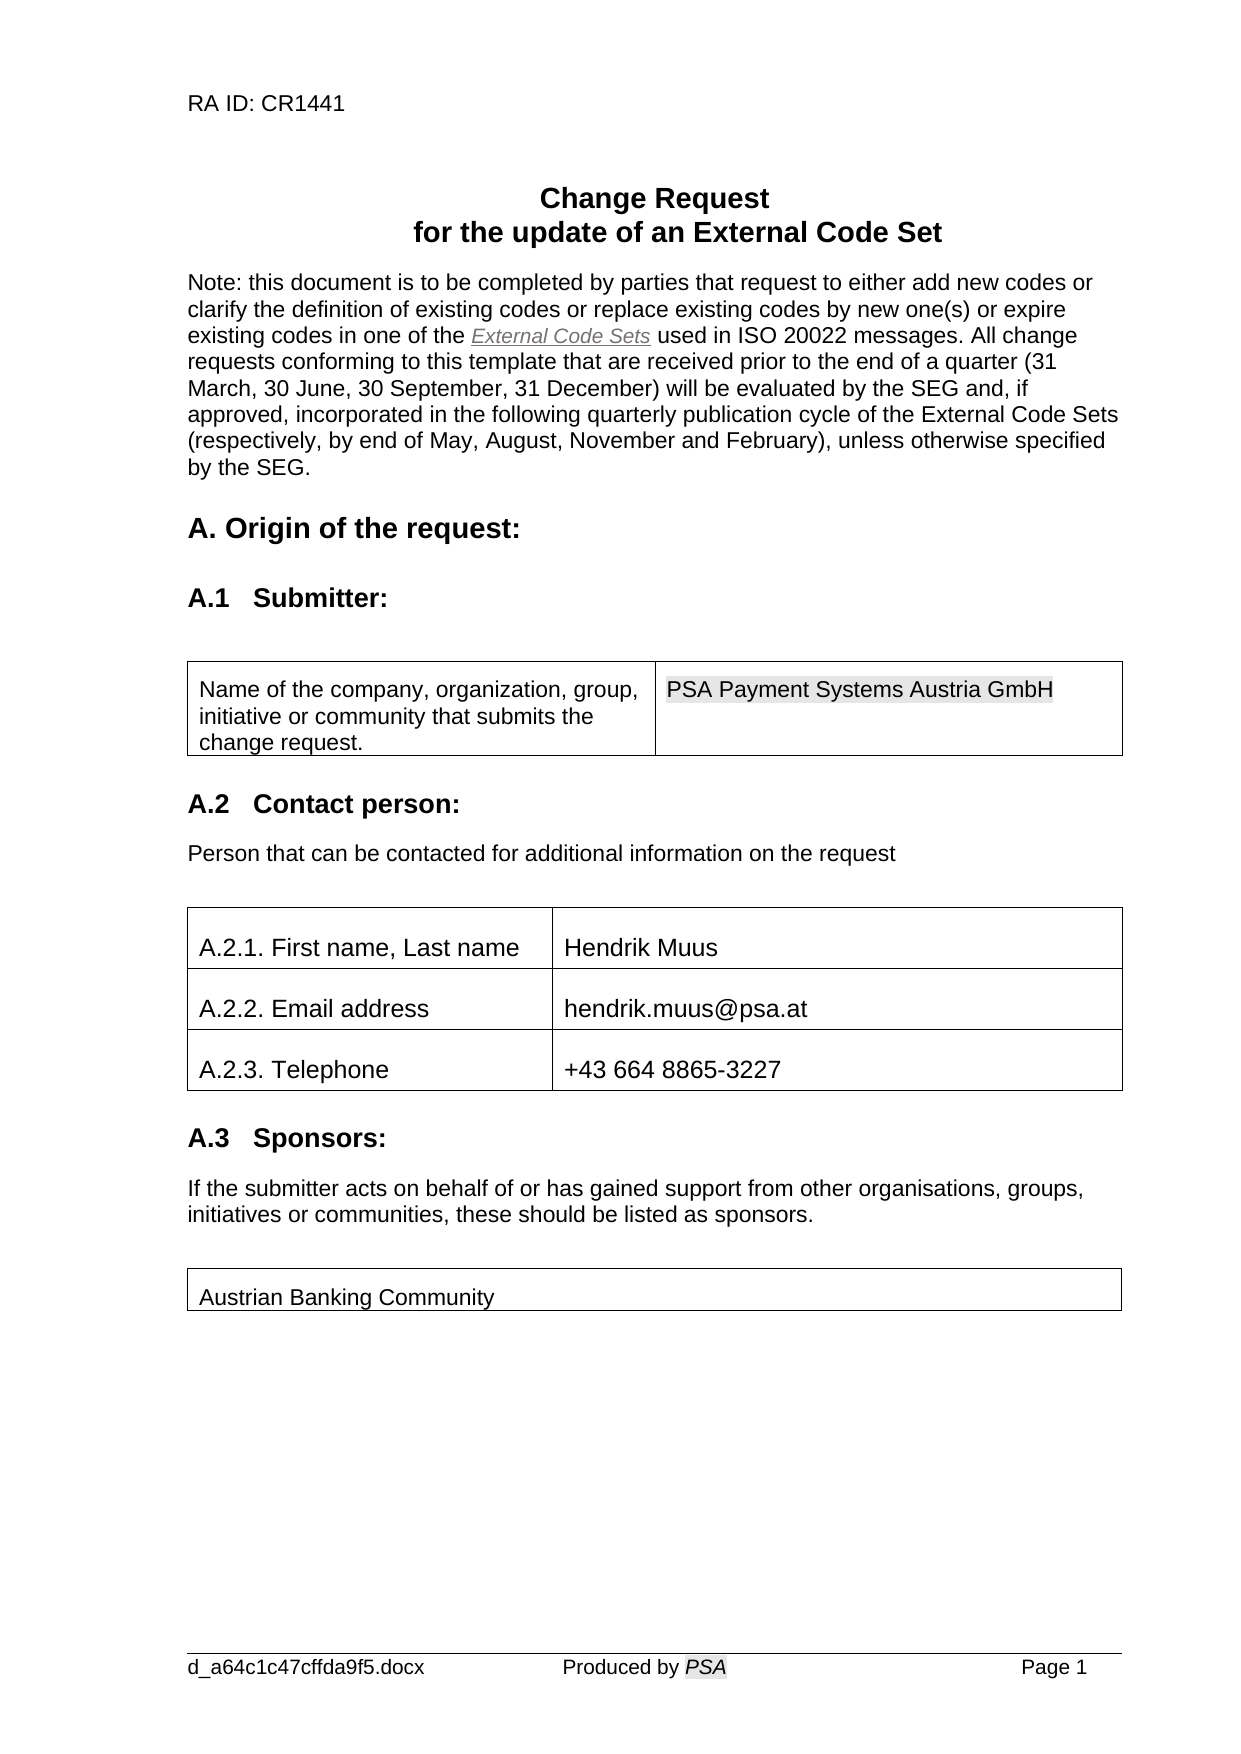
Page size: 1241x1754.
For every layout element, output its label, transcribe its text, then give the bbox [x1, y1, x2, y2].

table_header A.2.1. First name, Last name [188, 908, 552, 968]
table_cell hendrik.muus@psa.at [553, 969, 1122, 1029]
text Person that can be contacted for additional information on the request [187, 840, 1122, 866]
table_header Name of the company, organization, group, initiative or community that submits the change request. [188, 662, 655, 755]
table_header Hendrik Muus [553, 908, 1122, 968]
text If the submitter acts on behalf of or has gained support from other organisations, groups, initiatives or communities, these should be listed as sponsors. [187, 1174, 1122, 1227]
subtitle A.3 Sponsors: [187, 1122, 1122, 1154]
text Note: this document is to be completed by parties that request to either add new codes or clarify the definition of existing codes or replace existing codes by new one(s) or expire existing codes in one of the External Code Sets used in ISO 20022 messages. All change requests conforming to this template that are received prior to the end of a quarter (31 March, 30 June, 30 September, 31 December) will be evaluated by the SEG and, if approved, incorporated in the following quarterly publication cycle of the External Code Sets (respectively, by end of May, August, November and February), unless otherwise specified by the SEG. [187, 269, 1122, 480]
table_cell +43 664 8865-3227 [553, 1030, 1122, 1090]
subtitle Origin of the request: [187, 511, 1122, 545]
subtitle A.2 Contact person: [187, 788, 1122, 819]
table_cell A.2.2. Email address [188, 969, 552, 1029]
subtitle A.1 Submitter: [187, 582, 1122, 613]
table_cell A.2.3. Telephone [188, 1030, 552, 1090]
table_header PSA Payment Systems Austria GmbH [656, 662, 1122, 755]
subtitle Change Request for the update of an External Code Set [187, 181, 1122, 248]
table_header Austrian Banking Community [188, 1269, 1121, 1310]
